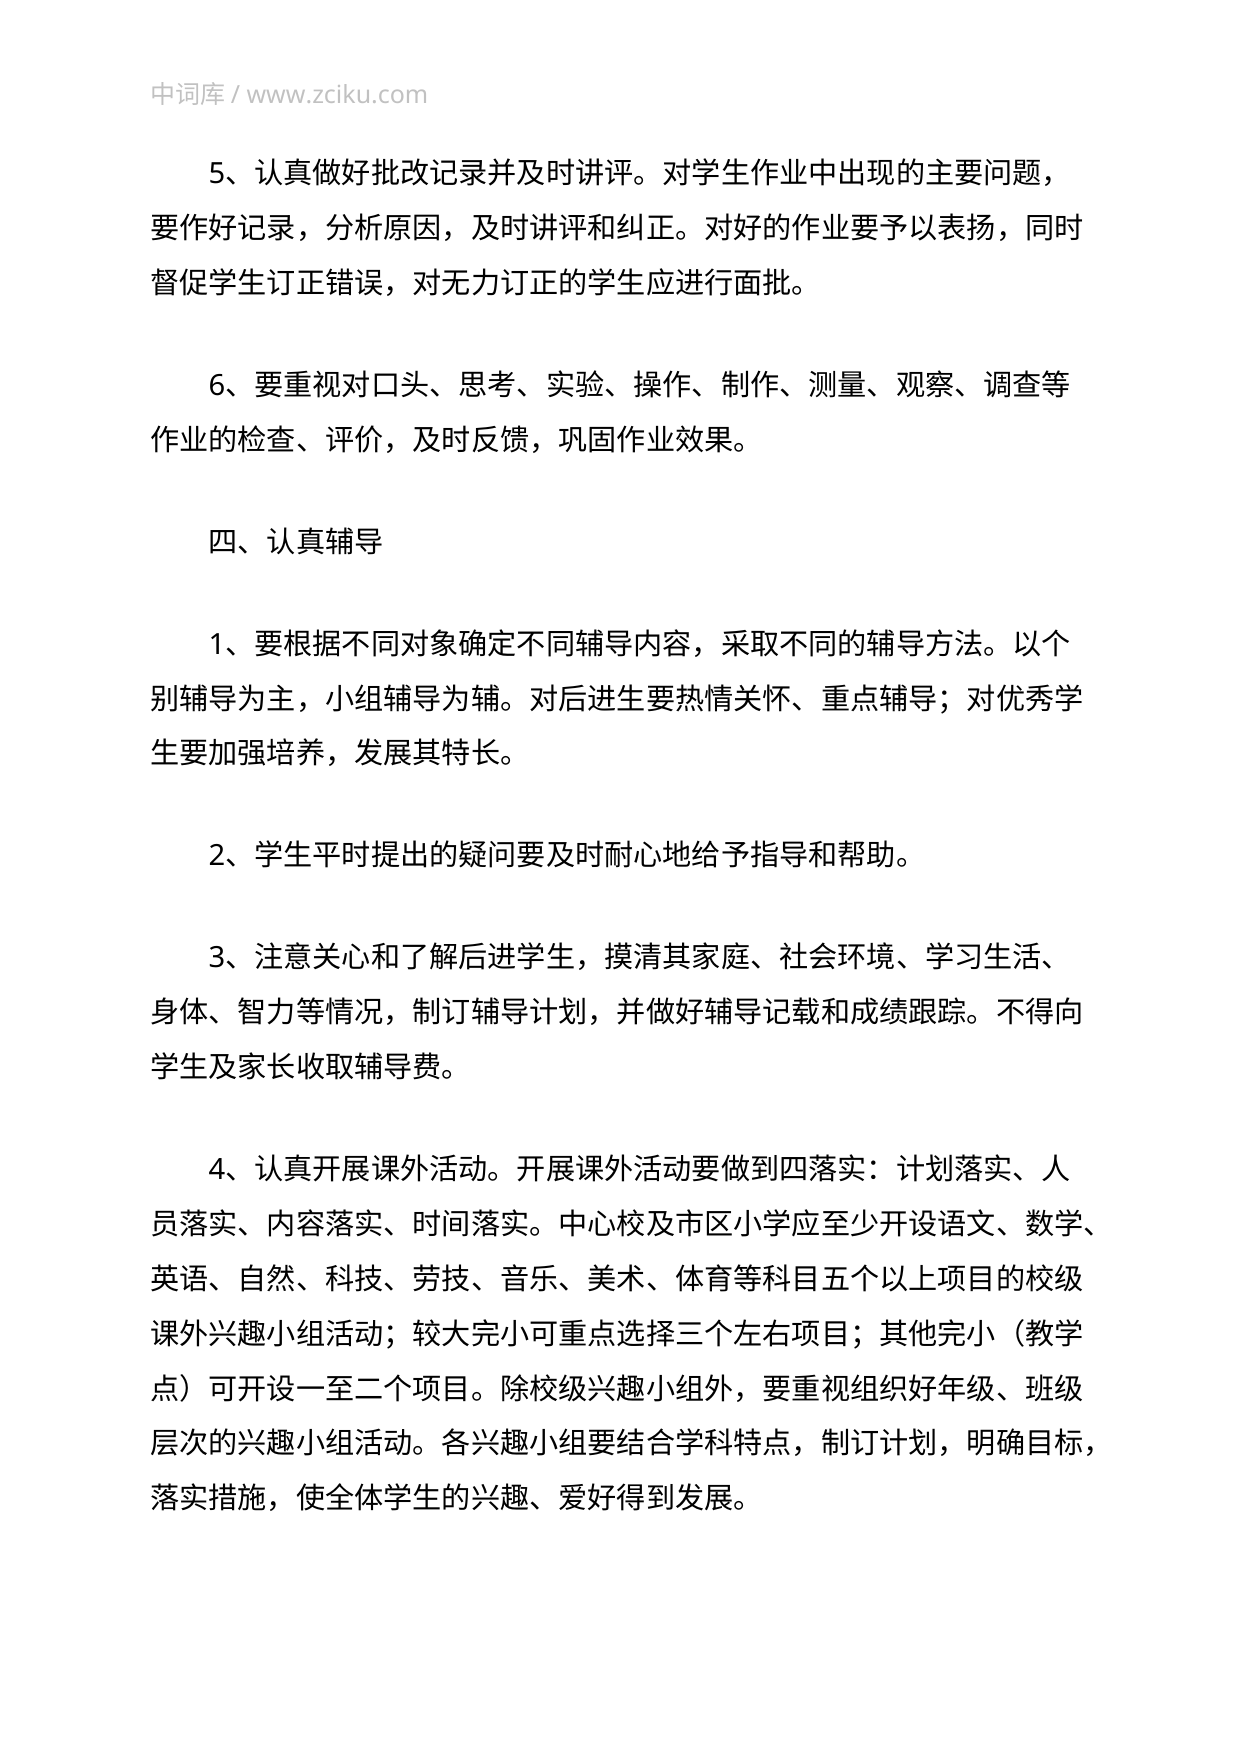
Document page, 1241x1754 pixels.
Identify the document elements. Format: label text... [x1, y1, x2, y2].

text 3、注意关心和了解后进学生，摸清其家庭、社会环境、学习生活、身体、智力等情况，制订辅导计划，并做好辅导记载和成绩跟踪。不得向学生及家长收取辅导费。 [150, 934, 1090, 1086]
text 5、认真做好批改记录并及时讲评。对学生作业中出现的主要问题，要作好记录，分析原因，及时讲评和纠正。对好的作业要予以表扬，同时督促学生订正错误，对无力订正的学生应进行面批。 [150, 150, 1090, 302]
text 4、认真开展课外活动。开展课外活动要做到四落实：计划落实、人员落实、内容落实、时间落实。中心校及市区小学应至少开设语文、数学、英语、自然、科技、劳技、音乐、美术、体育等科目五个以上项目的校级课外兴趣小组活动；较大完小可重点选择三个左右项目；其他完小（教学点）可开设一至二个项目。除校级兴趣小组外，要重视组织好年级、班级层次的兴趣小组活动。各兴趣小组要结合学科特点，制订计划，明确目标，落实措施，使全体学生的兴趣、爱好得到发展。 [150, 1146, 1090, 1517]
text 四、认真辅导 [150, 518, 1090, 561]
text 6、要重视对口头、思考、实验、操作、制作、测量、观察、调查等作业的检查、评价，及时反馈，巩固作业效果。 [150, 362, 1090, 459]
text 2、学生平时提出的疑问要及时耐心地给予指导和帮助。 [150, 832, 1090, 874]
text 1、要根据不同对象确定不同辅导内容，采取不同的辅导方法。以个别辅导为主，小组辅导为辅。对后进生要热情关怀、重点辅导；对优秀学生要加强培养，发展其特长。 [150, 620, 1090, 772]
